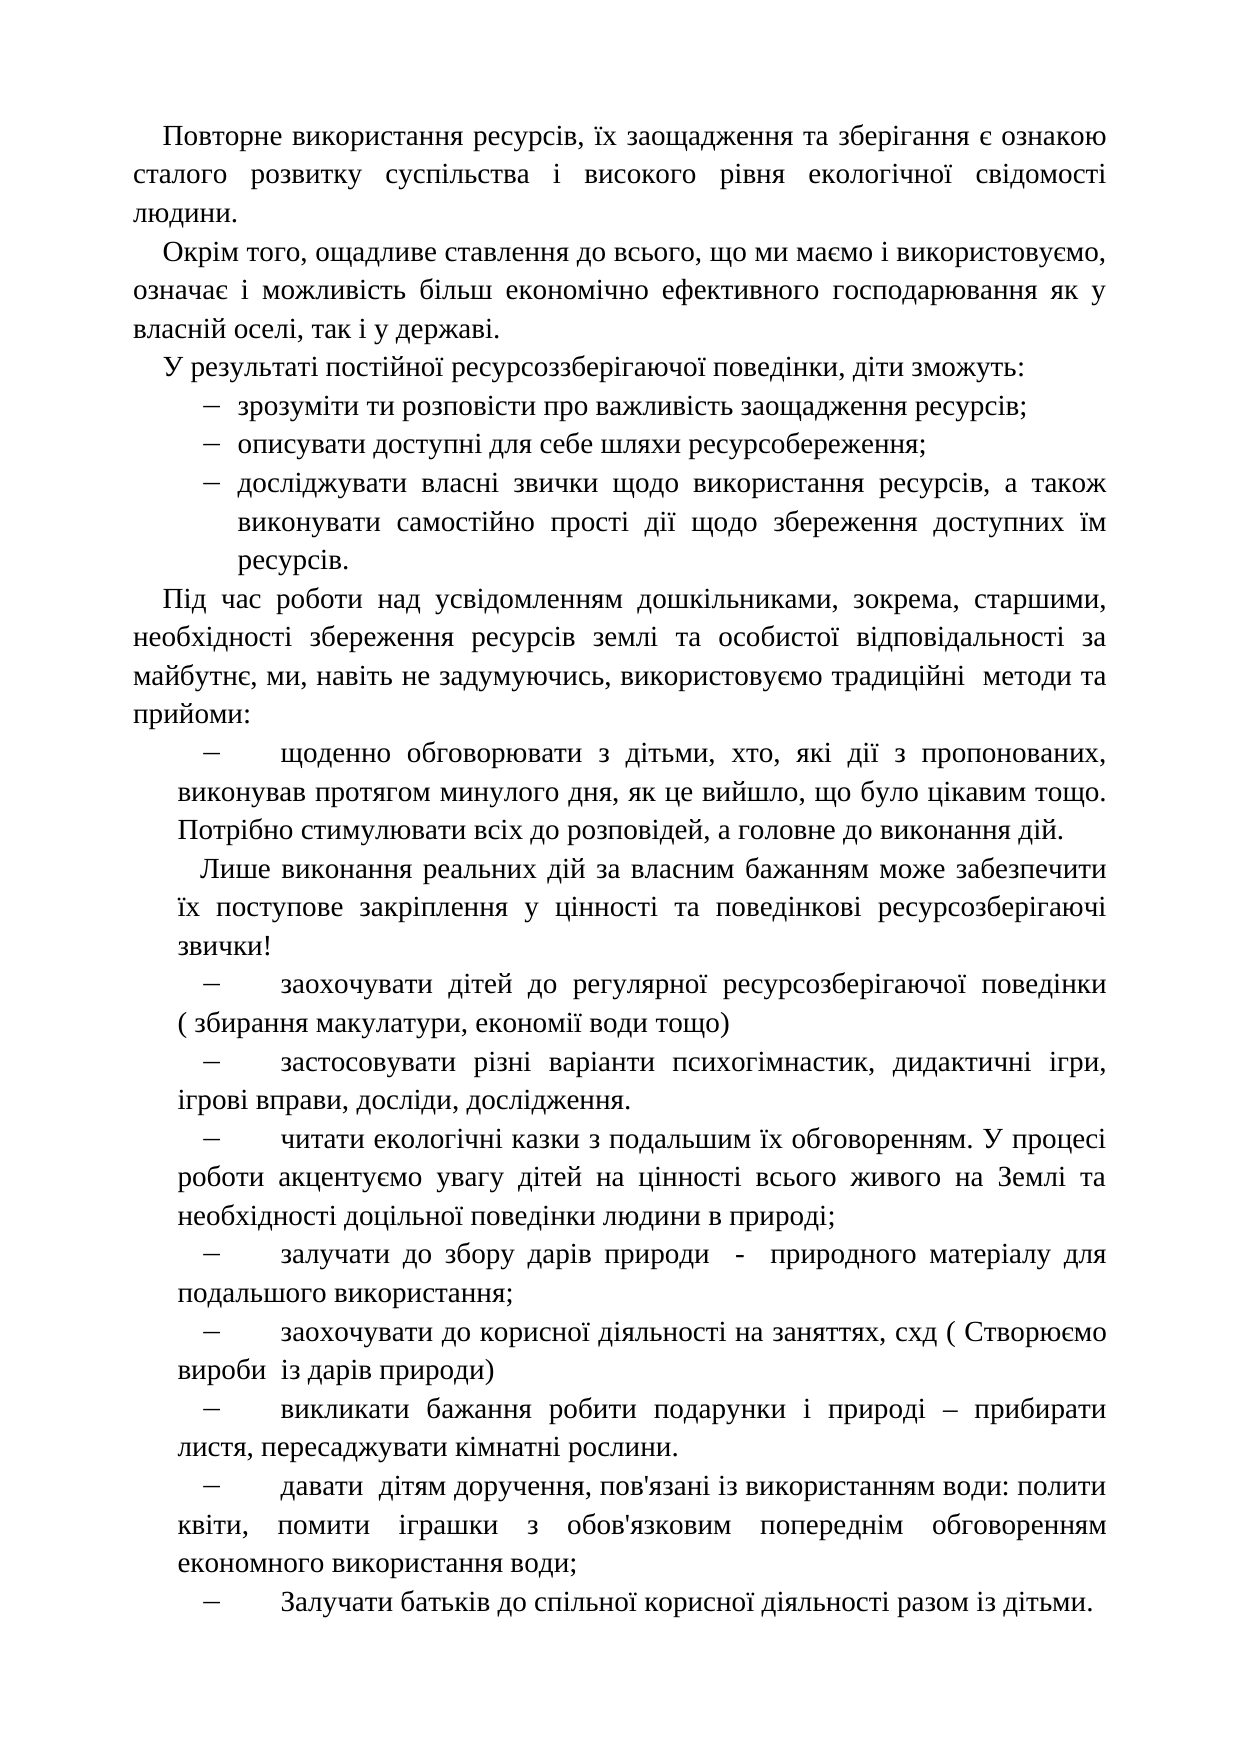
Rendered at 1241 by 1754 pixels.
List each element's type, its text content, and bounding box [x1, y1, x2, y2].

list давати дітям доручення, пов'язані із використанням води: полити квіти, помити іграшки з обов'язковим попереднім обговоренням економного використання води; [177, 1468, 1107, 1579]
list заохочувати дітей до регулярної ресурсозберігаючої поведінки ( збирання макулатури, економії води тощо) [177, 966, 1107, 1039]
list зрозуміти ти розповісти про важливість заощадження ресурсів; [200, 388, 1107, 422]
text Повторне використання ресурсів, їх заощадження та зберігання є ознакою сталого розвитку суспільства і високого рівня екологічної свідомості людини. [133, 118, 1107, 229]
list описувати доступні для себе шляхи ресурсобереження; [200, 427, 1107, 460]
text Окрім того, ощадливе ставлення до всього, що ми маємо і використовуємо, означає і можливість більш економічно ефективного господарювання як у власній оселі, так і у державі. [133, 234, 1107, 344]
list щоденно обговорювати з дітьми, хто, які дії з пропонованих, виконував протягом минулого дня, як це вийшло, що було цікавим тощо. Потрібно стимулювати всіх до розповідей, а головне до виконання дій. [177, 735, 1107, 846]
text Під час роботи над усвідомленням дошкільниками, зокрема, старшими, необхідності збереження ресурсів землі та особистої відповідальності за майбутнє, ми, навіть не задумуючись, використовуємо традиційні методи та прийоми: [133, 581, 1107, 730]
text Лише виконання реальних дій за власним бажанням може забезпечити їх поступове закріплення у цінності та поведінкові ресурсозберігаючі звички! [177, 851, 1107, 961]
list залучати до збору дарів природи - природного матеріалу для подальшого використання; [177, 1237, 1107, 1309]
list Залучати батьків до спільної корисної діяльності разом із дітьми. [177, 1584, 1107, 1617]
list викликати бажання робити подарунки і природі – прибирати листя, пересаджувати кімнатні рослини. [177, 1391, 1107, 1463]
list застосовувати різні варіанти психогімнастик, дидактичні ігри, ігрові вправи, досліди, дослідження. [177, 1044, 1107, 1116]
list читати екологічні казки з подальшим їх обговоренням. У процесі роботи акцентуємо увагу дітей на цінності всього живого на Землі та необхідності доцільної поведінки людини в природі; [177, 1121, 1107, 1232]
text У результаті постійної ресурсоззберігаючої поведінки, діти зможуть: [133, 349, 1107, 383]
list заохочувати до корисної діяльності на заняттях, схд ( Створюємо вироби із дарів природи) [177, 1314, 1107, 1386]
list досліджувати власні звички щодо використання ресурсів, а також виконувати самостійно прості дії щодо збереження доступних їм ресурсів. [200, 465, 1107, 576]
